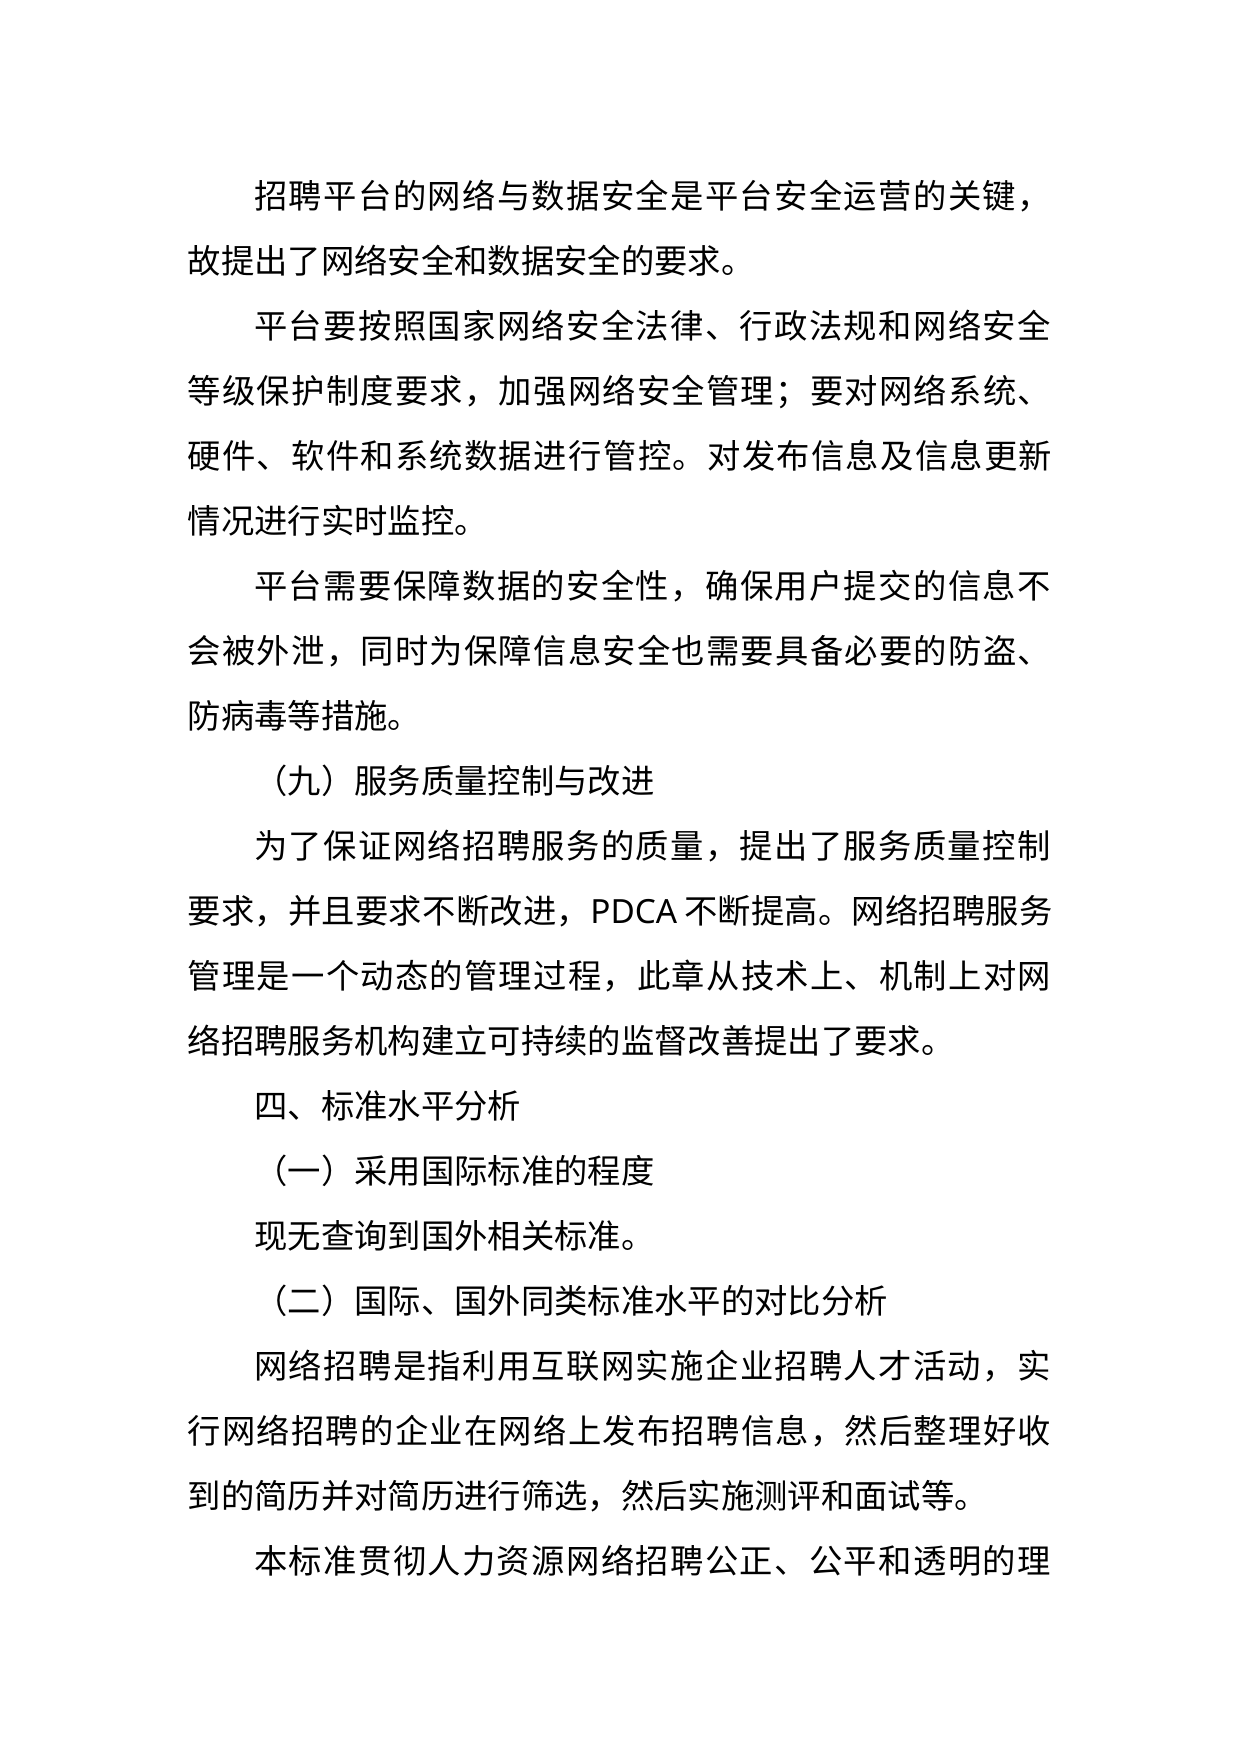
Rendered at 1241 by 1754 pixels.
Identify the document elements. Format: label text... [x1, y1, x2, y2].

text （二）国际、国外同类标准水平的对比分析 [187, 1267, 1053, 1332]
text 平台需要保障数据的安全性，确保用户提交的信息不会被外泄，同时为保障信息安全也需要具备必要的防盗、防病毒等措施。 [187, 552, 1053, 747]
list 四、标准水平分析 [187, 1072, 1053, 1137]
text 为了保证网络招聘服务的质量，提出了服务质量控制要求，并且要求不断改进，PDCA不断提高。网络招聘服务管理是一个动态的管理过程，此章从技术上、机制上对网络招聘服务机构建立可持续的监督改善提出了要求。 [187, 812, 1053, 1072]
text 招聘平台的网络与数据安全是平台安全运营的关键，故提出了网络安全和数据安全的要求。 [187, 162, 1053, 292]
text （）服务质量控制与改进 [187, 747, 1053, 812]
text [187, 1527, 1053, 1592]
text （一）采用国际标准的程度 [187, 1137, 1053, 1202]
text 网络招聘是指利用互联网实施企业招聘人才活动，实行网络招聘的企业在网络上发布招聘信息，然后整理好收到的简历并对简历进行筛选，然后实施测评和面试等。 [187, 1332, 1053, 1527]
text 平台要按照国家网络安全法律、行政法规和网络安全等级保护制度要求，加强网络安全管理；要对网络系统、硬件、软件和系统数据进行管控。对发布信息及信息更新情况进行实时监控。 [187, 292, 1053, 552]
text 现无查询到国外相关标准。 [187, 1202, 1053, 1267]
